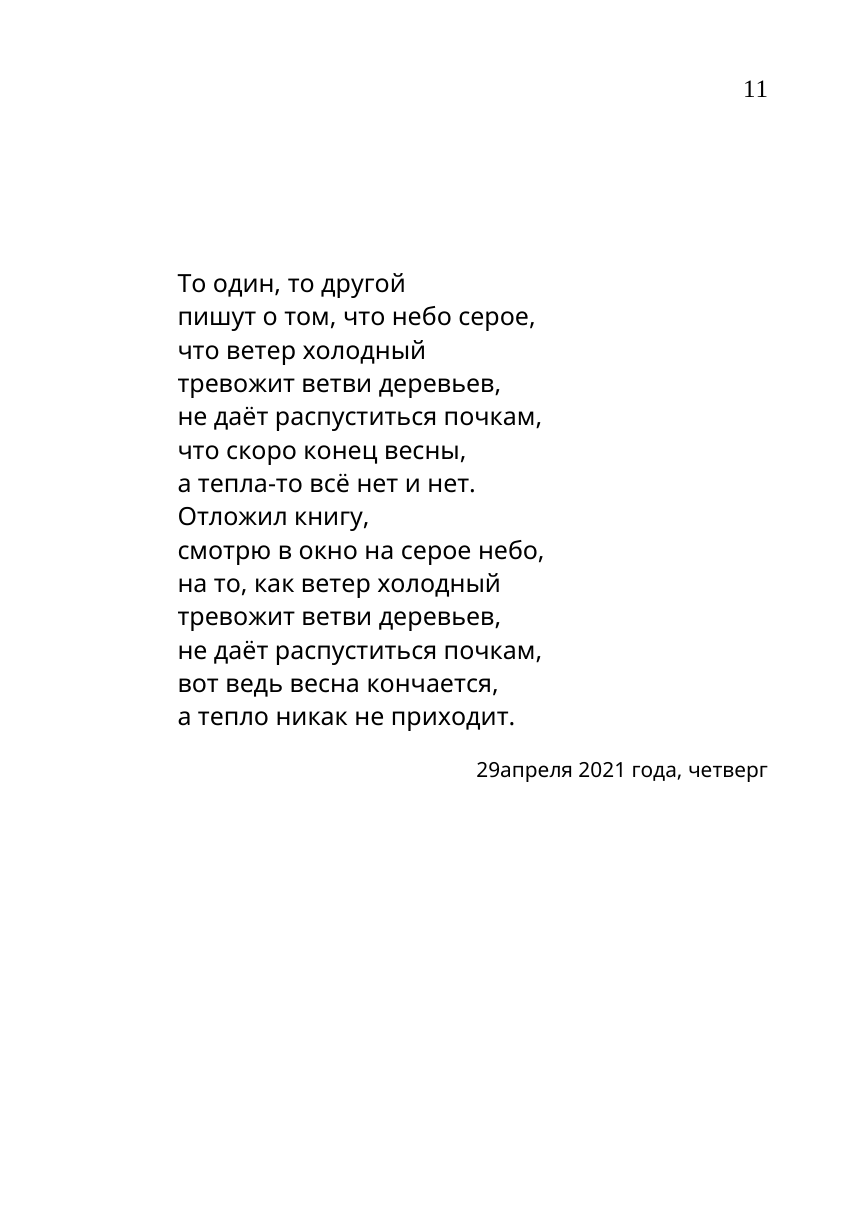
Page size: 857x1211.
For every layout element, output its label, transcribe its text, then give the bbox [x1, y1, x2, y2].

text а тепла-то всё нет и нет. [177, 466, 768, 499]
text на то, как ветер холодный [177, 566, 768, 599]
text что ветер холодный [177, 332, 768, 366]
text а тепло никак не приходит. [177, 699, 768, 732]
text не даёт распуститься почкам, [177, 632, 768, 666]
text Отложил книгу, [177, 499, 768, 532]
text 29апреля 2021 года, четверг [177, 757, 768, 782]
text пишут о том, что небо серое, [177, 299, 768, 332]
text вот ведь весна кончается, [177, 666, 768, 699]
text смотрю в окно на серое небо, [177, 532, 768, 566]
text что скоро конец весны, [177, 432, 768, 466]
text То один, то другой [177, 266, 768, 299]
text тревожит ветви деревьев, [177, 366, 768, 399]
text не даёт распуститься почкам, [177, 399, 768, 432]
text тревожит ветви деревьев, [177, 599, 768, 632]
